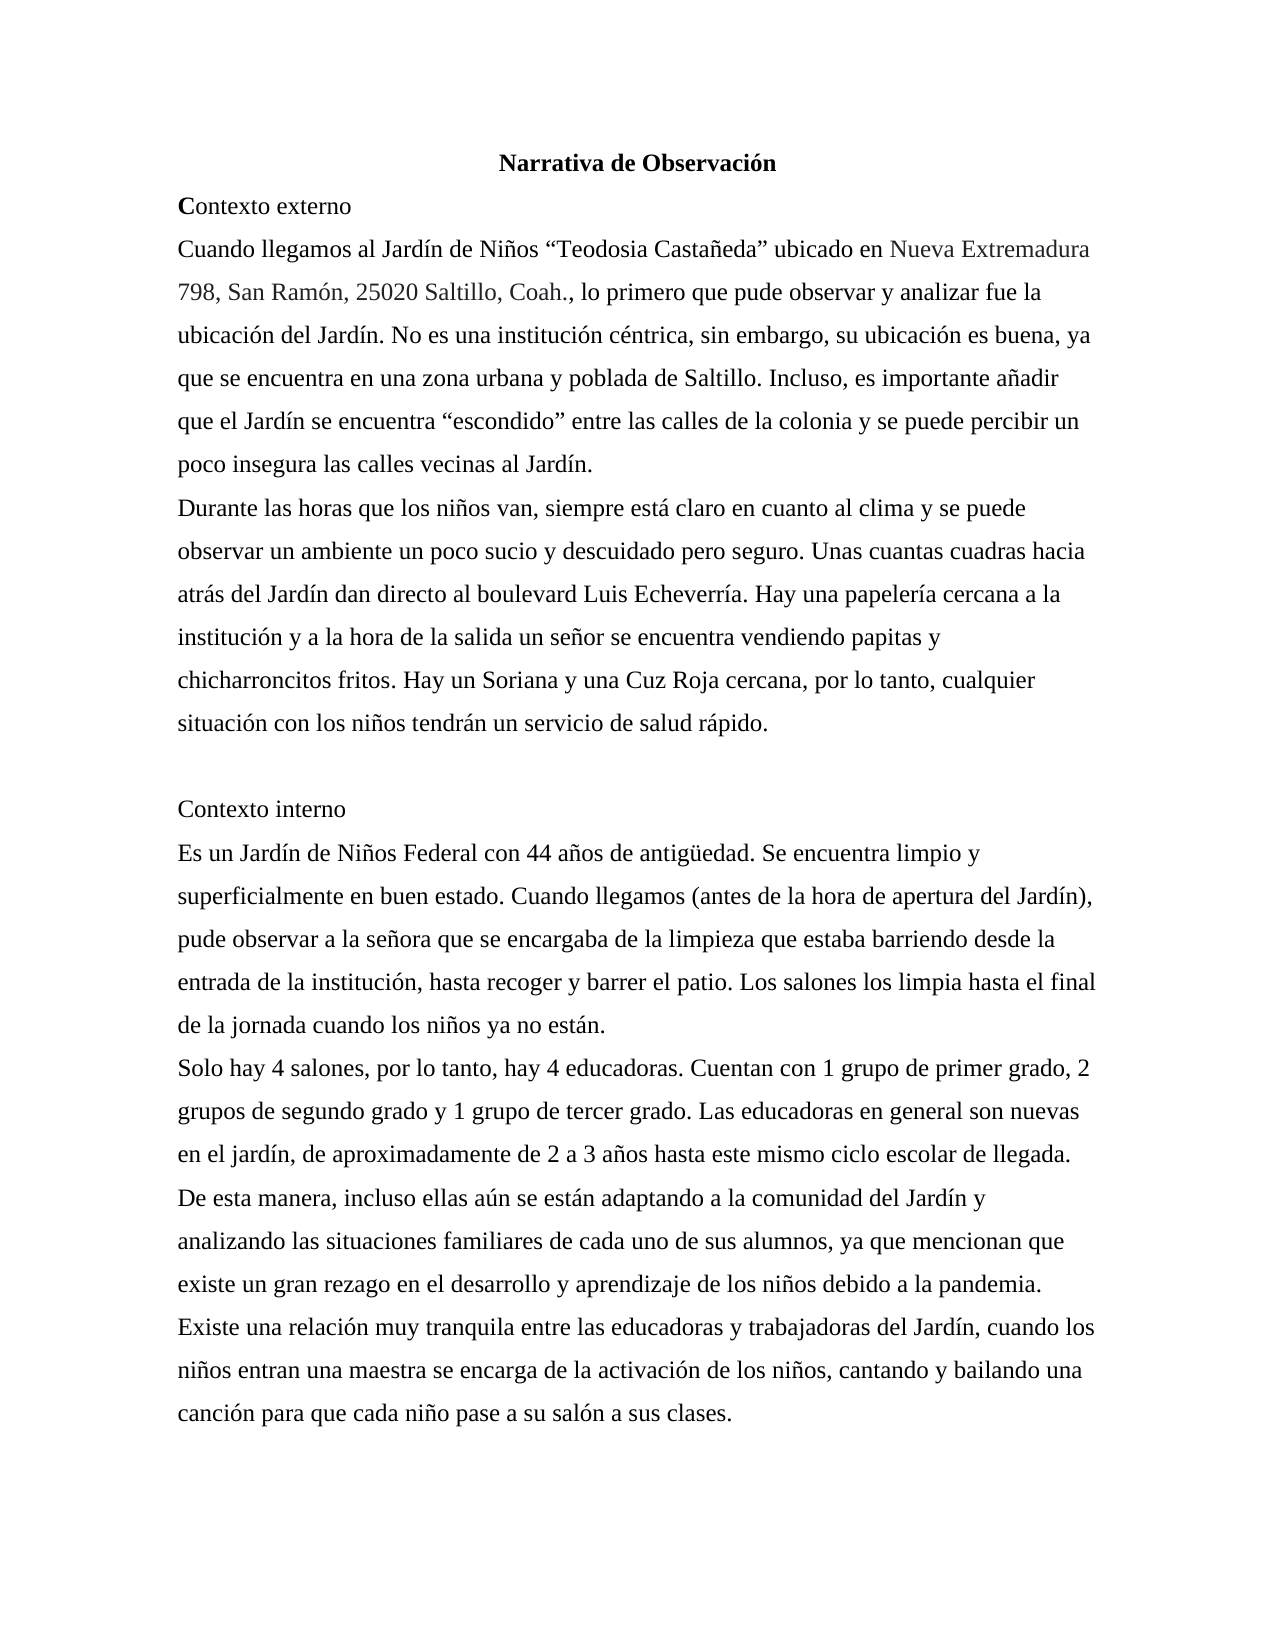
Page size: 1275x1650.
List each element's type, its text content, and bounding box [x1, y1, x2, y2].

text Solo hay 4 salones, por lo tanto, hay 4 educadoras. Cuentan con 1 grupo de primer grado, 2 grupos de segundo grado y 1 grupo de tercer grado. Las educadoras en general son nuevas en el jardín, de aproximadamente de 2 a 3 años hasta este mismo ciclo escolar de llegada. De esta manera, incluso ellas aún se están adaptando a la comunidad del Jardín y analizando las situaciones familiares de cada uno de sus alumnos, ya que mencionan que existe un gran rezago en el desarrollo y aprendizaje de los niños debido a la pandemia. Existe una relación muy tranquila entre las educadoras y trabajadoras del Jardín, cuando los niños entran una maestra se encarga de la activación de los niños, cantando y bailando una canción para que cada niño pase a su salón a sus clases. [177, 1053, 1098, 1427]
text Durante las horas que los niños van, siempre está claro en cuanto al clima y se puede observar un ambiente un poco sucio y descuidado pero seguro. Unas cuantas cuadras hacia atrás del Jardín dan directo al boulevard Luis Echeverría. Hay una papelería cercana a la institución y a la hora de la salida un señor se encuentra vendiendo papitas y chicharroncitos fritos. Hay un Soriana y una Cuz Roja cercana, por lo tanto, cualquier situación con los niños tendrán un servicio de salud rápido. [177, 493, 1098, 737]
text Es un Jardín de Niños Federal con 44 años de antigüedad. Se encuentra limpio y superficialmente en buen estado. Cuando llegamos (antes de la hora de apertura del Jardín), pude observar a la señora que se encargaba de la limpieza que estaba barriendo desde la entrada de la institución, hasta recoger y barrer el patio. Los salones los limpia hasta el final de la jornada cuando los niños ya no están. [177, 838, 1098, 1039]
text Contexto interno [177, 794, 1098, 823]
text Narrativa de Observación [177, 148, 1098, 176]
text Cuando llegamos al Jardín de Niños “Teodosia Castañeda” ubicado en Nueva Extremadura 798, San Ramón, 25020 Saltillo, Coah., lo primero que pude observar y analizar fue la ubicación del Jardín. No es una institución céntrica, sin embargo, su ubicación es buena, ya que se encuentra en una zona urbana y poblada de Saltillo. Incluso, es importante añadir que el Jardín se encuentra “escondido” entre las calles de la colonia y se puede percibir un poco insegura las calles vecinas al Jardín. [177, 234, 1098, 478]
text Contexto externo [177, 191, 1098, 219]
